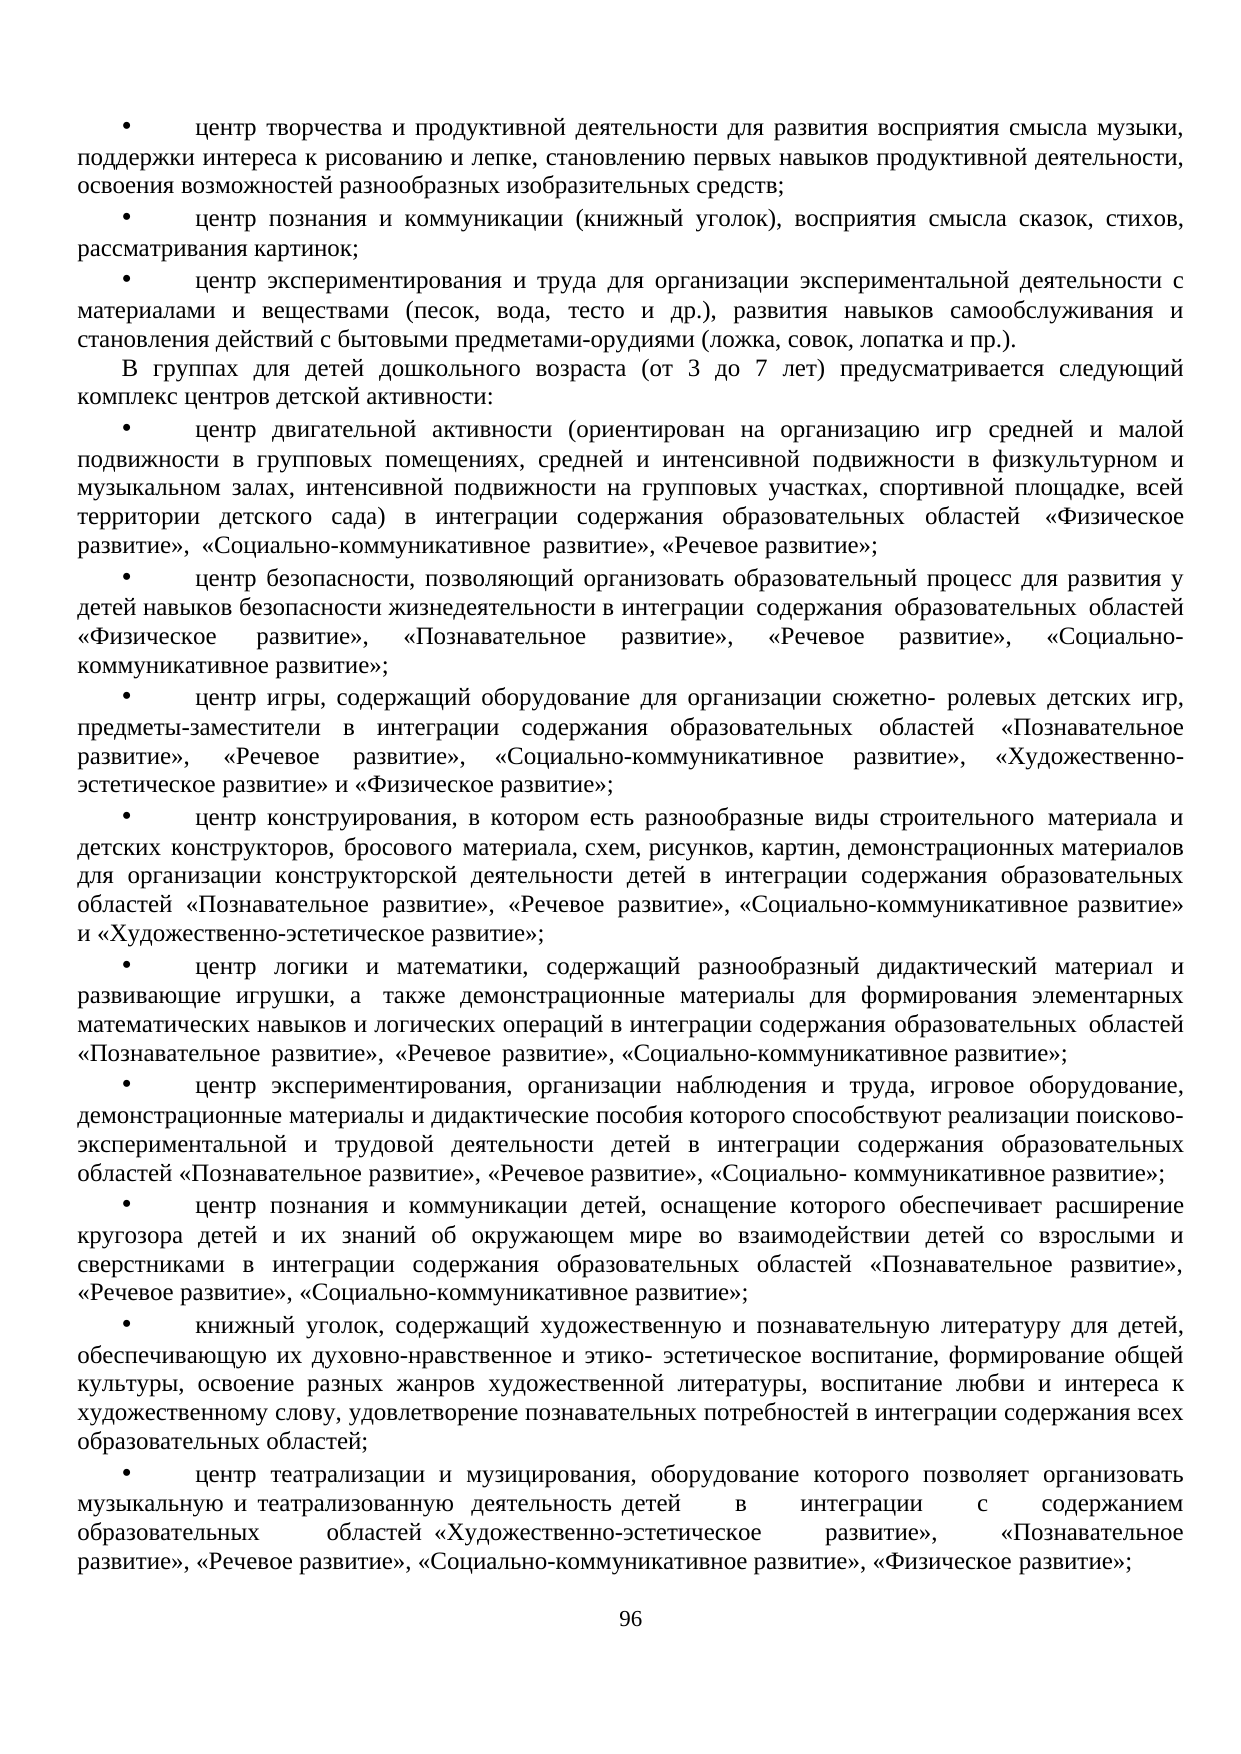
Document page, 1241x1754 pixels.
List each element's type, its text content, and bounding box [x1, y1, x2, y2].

list центр двигательной активности (ориентирован на организацию игр средней и малой подвижности в групповых помещениях, средней и интенсивной подвижности в физкультурном и музыкальном залах, интенсивной подвижности на групповых участках, спортивной площадке, всей территории детского сада) в интеграции содержания образовательных областей «Физическое развитие», «Социально-коммуникативное развитие», «Речевое развитие»; [77, 410, 1184, 559]
list центр творчества и продуктивной деятельности для развития восприятия смысла музыки, поддержки интереса к рисованию и лепке, становлению первых навыков продуктивной деятельности, освоения возможностей разнообразных изобразительных средств; [77, 108, 1184, 199]
list центр экспериментирования, организации наблюдения и труда, игровое оборудование, демонстрационные материалы и дидактические пособия которого способствуют реализации поисково-экспериментальной и трудовой деятельности детей в интеграции содержания образовательных областей «Познавательное развитие», «Речевое развитие», «Социально- коммуникативное развитие»; [77, 1067, 1184, 1186]
list центр познания и коммуникации (книжный уголок), восприятия смысла сказок, стихов, рассматривания картинок; [77, 199, 1184, 262]
list книжный уголок, содержащий художественную и познавательную литературу для детей, обеспечивающую их духовно-нравственное и этико- эстетическое воспитание, формирование общей культуры, освоение разных жанров художественной литературы, воспитание любви и интереса к художественному слову, удовлетворение познавательных потребностей в интеграции содержания всех образовательных областей; [77, 1306, 1184, 1455]
list центр экспериментирования и труда для организации экспериментальной деятельности с материалами и веществами (песок, вода, тесто и др.), развития навыков самообслуживания и становления действий с бытовыми предметами-орудиями (ложка, совок, лопатка и пр.). [77, 262, 1184, 353]
list центр логики и математики, содержащий разнообразный дидактический материал и развивающие игрушки, а также демонстрационные материалы для формирования элементарных математических навыков и логических операций в интеграции содержания образовательных областей «Познавательное развитие», «Речевое развитие», «Социально-коммуникативное развитие»; [77, 947, 1184, 1067]
list центр конструирования, в котором есть разнообразные виды строительного материала и детских конструкторов, бросового материала, схем, рисунков, картин, демонстрационных материалов для организации конструкторской деятельности детей в интеграции содержания образовательных областей «Познавательное развитие», «Речевое развитие», «Социально-коммуникативное развитие» и «Художественно-эстетическое развитие»; [77, 798, 1184, 947]
text В группах для детей дошкольного возраста (от 3 до 7 лет) предусматривается следующий комплекс центров детской активности: [77, 353, 1184, 410]
list центр познания и коммуникации детей, оснащение которого обеспечивает расширение кругозора детей и их знаний об окружающем мире во взаимодействии детей со взрослыми и сверстниками в интеграции содержания образовательных областей «Познавательное развитие», «Речевое развитие», «Социально-коммуникативное развитие»; [77, 1186, 1184, 1306]
list центр безопасности, позволяющий организовать образовательный процесс для развития у детей навыков безопасности жизнедеятельности в интеграции содержания образовательных областей «Физическое развитие», «Познавательное развитие», «Речевое развитие», «Социально- коммуникативное развитие»; [77, 559, 1184, 678]
list центр игры, содержащий оборудование для организации сюжетно- ролевых детских игр, предметы-заместители в интеграции содержания образовательных областей «Познавательное развитие», «Речевое развитие», «Социально-коммуникативное развитие», «Художественно-эстетическое развитие» и «Физическое развитие»; [77, 678, 1184, 798]
list центр театрализации и музицирования, оборудование которого позволяет организовать музыкальную и театрализованную деятельность детей в интеграции с содержанием образовательных областей «Художественно-эстетическое развитие», «Познавательное развитие», «Речевое развитие», «Социально-коммуникативное развитие», «Физическое развитие»; [77, 1455, 1184, 1574]
